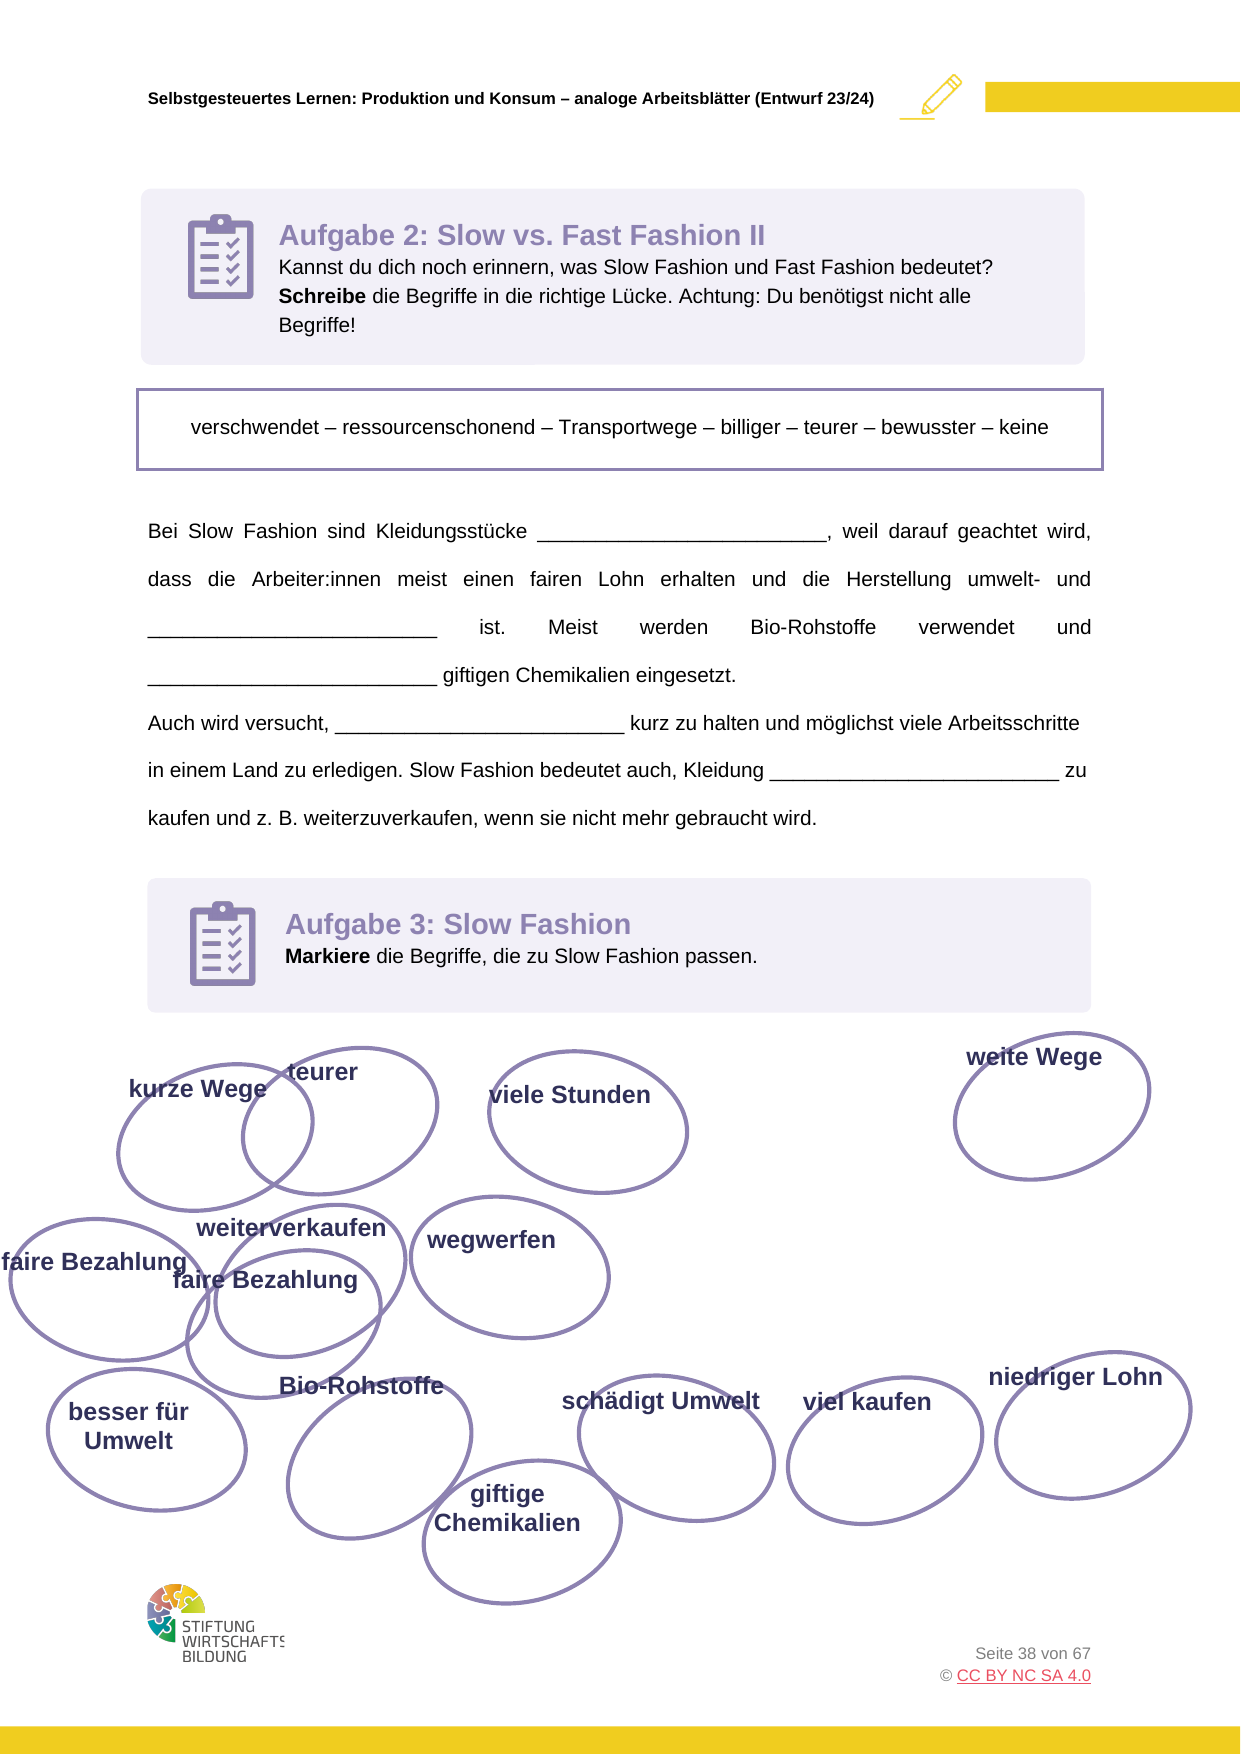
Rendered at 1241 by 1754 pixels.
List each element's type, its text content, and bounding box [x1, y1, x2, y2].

text Bei Slow Fashion sind Kleidungsstücke _________________________, weil darauf geachtet wird, dass die Arbeiter:innen meist einen fairen Lohn erhalten und die Herstellung umwelt- und _________________________ ist. Meist werden Bio-Rohstoffe verwendet und _________________________ giftigen Chemikalien eingesetzt. [148, 519, 1093, 686]
text Auch wird versucht, _________________________ kurz zu halten und möglichst viele Arbeitsschritte in einem Land zu erledigen. Slow Fashion bedeutet auch, Kleidung _________________________ zu kaufen und z. B. weiterzuverkaufen, wenn sie nicht mehr gebraucht wird. [148, 710, 1093, 830]
picture [172, 893, 273, 994]
picture [897, 63, 964, 130]
picture [170, 207, 271, 307]
picture [146, 1583, 285, 1663]
text verschwendet – ressourcenschonend – Transportwege – billiger – teurer – bewusster – keine [139, 391, 1101, 468]
